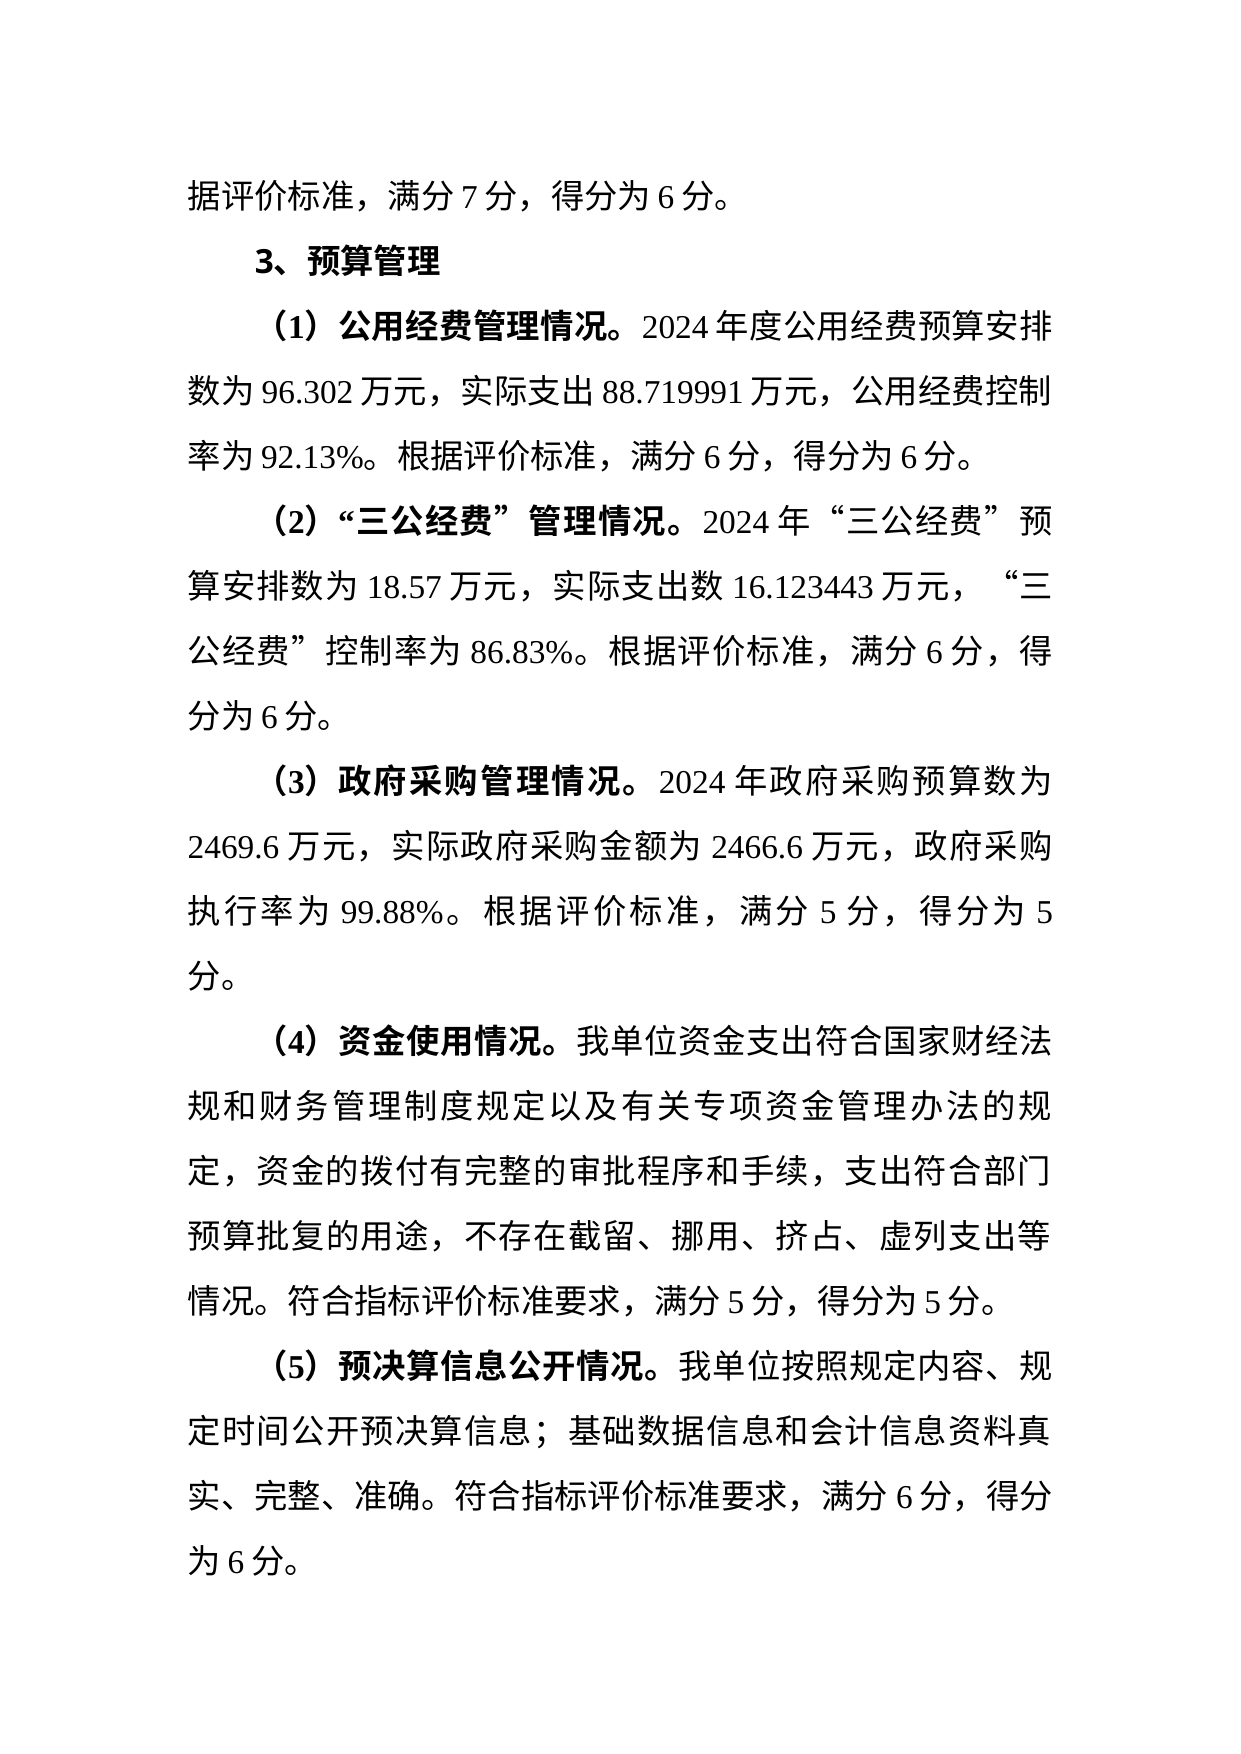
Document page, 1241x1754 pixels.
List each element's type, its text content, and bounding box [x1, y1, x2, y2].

list 资金使用情况。我单位资金支出符合国家财经法规和财务管理制度规定以及有关专项资金管理办法的规定，资金的拨付有完整的审批程序和手续，支出符合部门预算批复的用途，不存在截留、挪用、挤占、虚列支出等情况。符合指标评价标准要求，满分5分，得分为5分。 [187, 1007, 1053, 1332]
list 预算管理 [187, 227, 1053, 292]
list 预决算信息公开情况。我单位按照规定内容、规定时间公开预决算信息；基础数据信息和会计信息资料真实、完整、准确。符合指标评价标准要求，满分6分，得分为6分。 [187, 1332, 1053, 1592]
list 公用经费管理情况。2024年度公用经费预算安排数为96.302万元，实际支出88.719991万元，公用经费控制率为92.13%。根据评价标准，满分6分，得分为6分。 [187, 292, 1053, 487]
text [187, 162, 1053, 227]
list “三公经费”管理情况。2024年“三公经费”预算安排数为18.57万元，实际支出数16.123443万元，“三公经费”控制率为86.83%。根据评价标准，满分6分，得分为6分。 [187, 487, 1053, 747]
list 政府采购管理情况。2024年政府采购预算数为2469.6万元，实际政府采购金额为2466.6万元，政府采购执行率为99.88%。根据评价标准，满分5分，得分为5分。 [187, 747, 1053, 1007]
